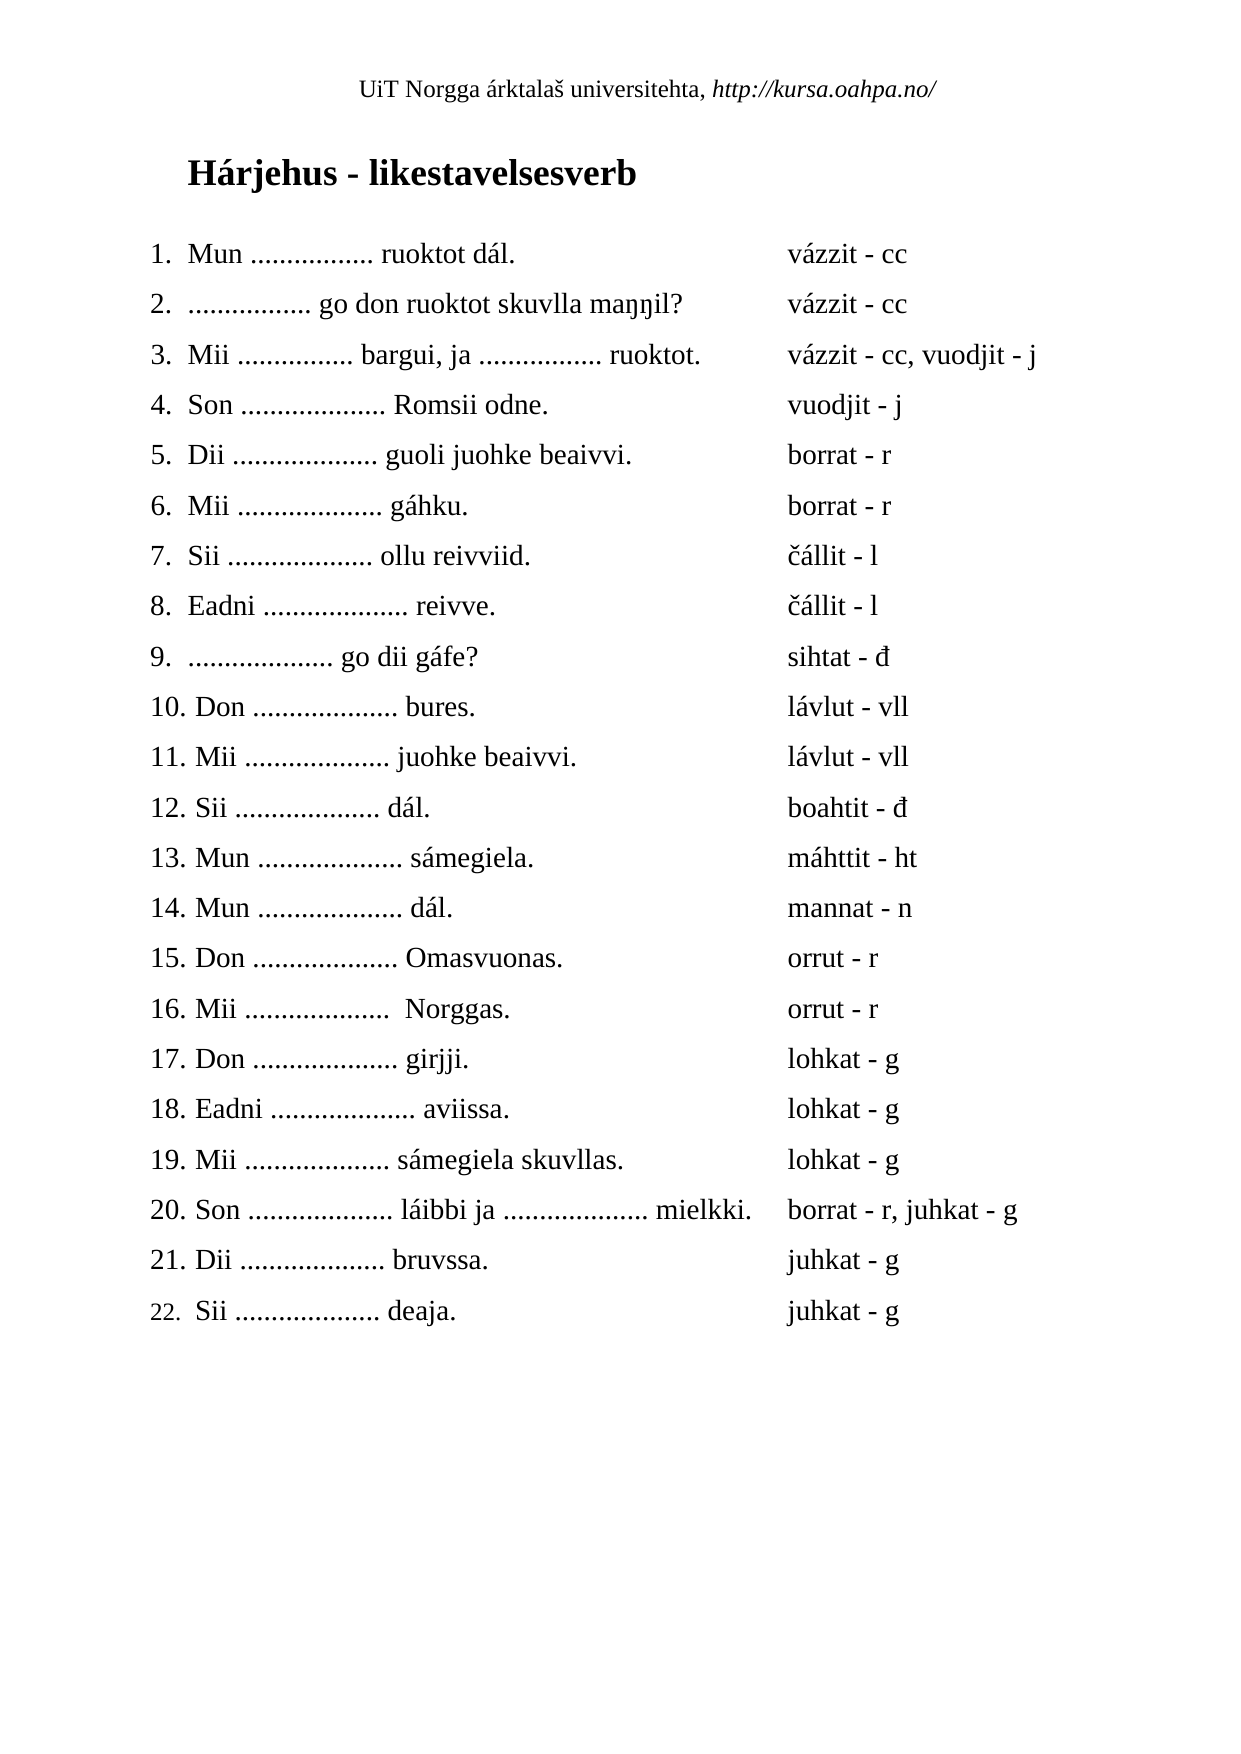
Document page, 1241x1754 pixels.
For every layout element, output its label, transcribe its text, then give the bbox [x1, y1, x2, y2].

list Sii .................... ollu reivviid. čállit - l [150, 538, 1053, 572]
list Sii .................... dál. boahtit - đ [150, 790, 1053, 823]
list Mii .................... Norggas. orrut - r [150, 991, 1053, 1024]
subtitle Son .................... Romsii odne. vuodjit - j [150, 387, 1053, 421]
list Mii .................... gáhku. borrat - r [150, 488, 1053, 521]
list Don .................... bures. lávlut - vll [150, 689, 1053, 723]
list .................... go dii gáfe? sihtat - đ [150, 639, 1053, 672]
list Don .................... girjji. lohkat - g [150, 1041, 1053, 1075]
list Mun .................... sámegiela. máhttit - ht [150, 840, 1053, 873]
list Dii .................... guoli juohke beaivvi. borrat - r [150, 437, 1053, 471]
list Mii ................ bargui, ja ................. ruoktot. vázzit - cc, vuodjit - j [150, 337, 1053, 370]
list Dii .................... bruvssa. juhkat - g [150, 1242, 1053, 1276]
subtitle Hárjehus - likestavelsesverb [187, 150, 1053, 193]
list Son .................... láibbi ja .................... mielkki. borrat - r, juhkat - g [150, 1192, 1053, 1226]
list Eadni .................... reivve. čállit - l [150, 588, 1053, 622]
list Mii .................... juohke beaivvi. lávlut - vll [150, 739, 1053, 773]
list Mun ................. ruoktot dál. vázzit - cc [150, 236, 1053, 270]
list Don .................... Omasvuonas. orrut - r [150, 941, 1053, 974]
list Sii .................... deaja. juhkat - g [150, 1293, 1053, 1326]
list ................. go don ruoktot skuvlla maŋŋil? vázzit - cc [150, 287, 1053, 320]
list Mii .................... sámegiela skuvllas. lohkat - g [150, 1142, 1053, 1175]
list Eadni .................... aviissa. lohkat - g [150, 1092, 1053, 1125]
list Mun .................... dál. mannat - n [150, 890, 1053, 924]
